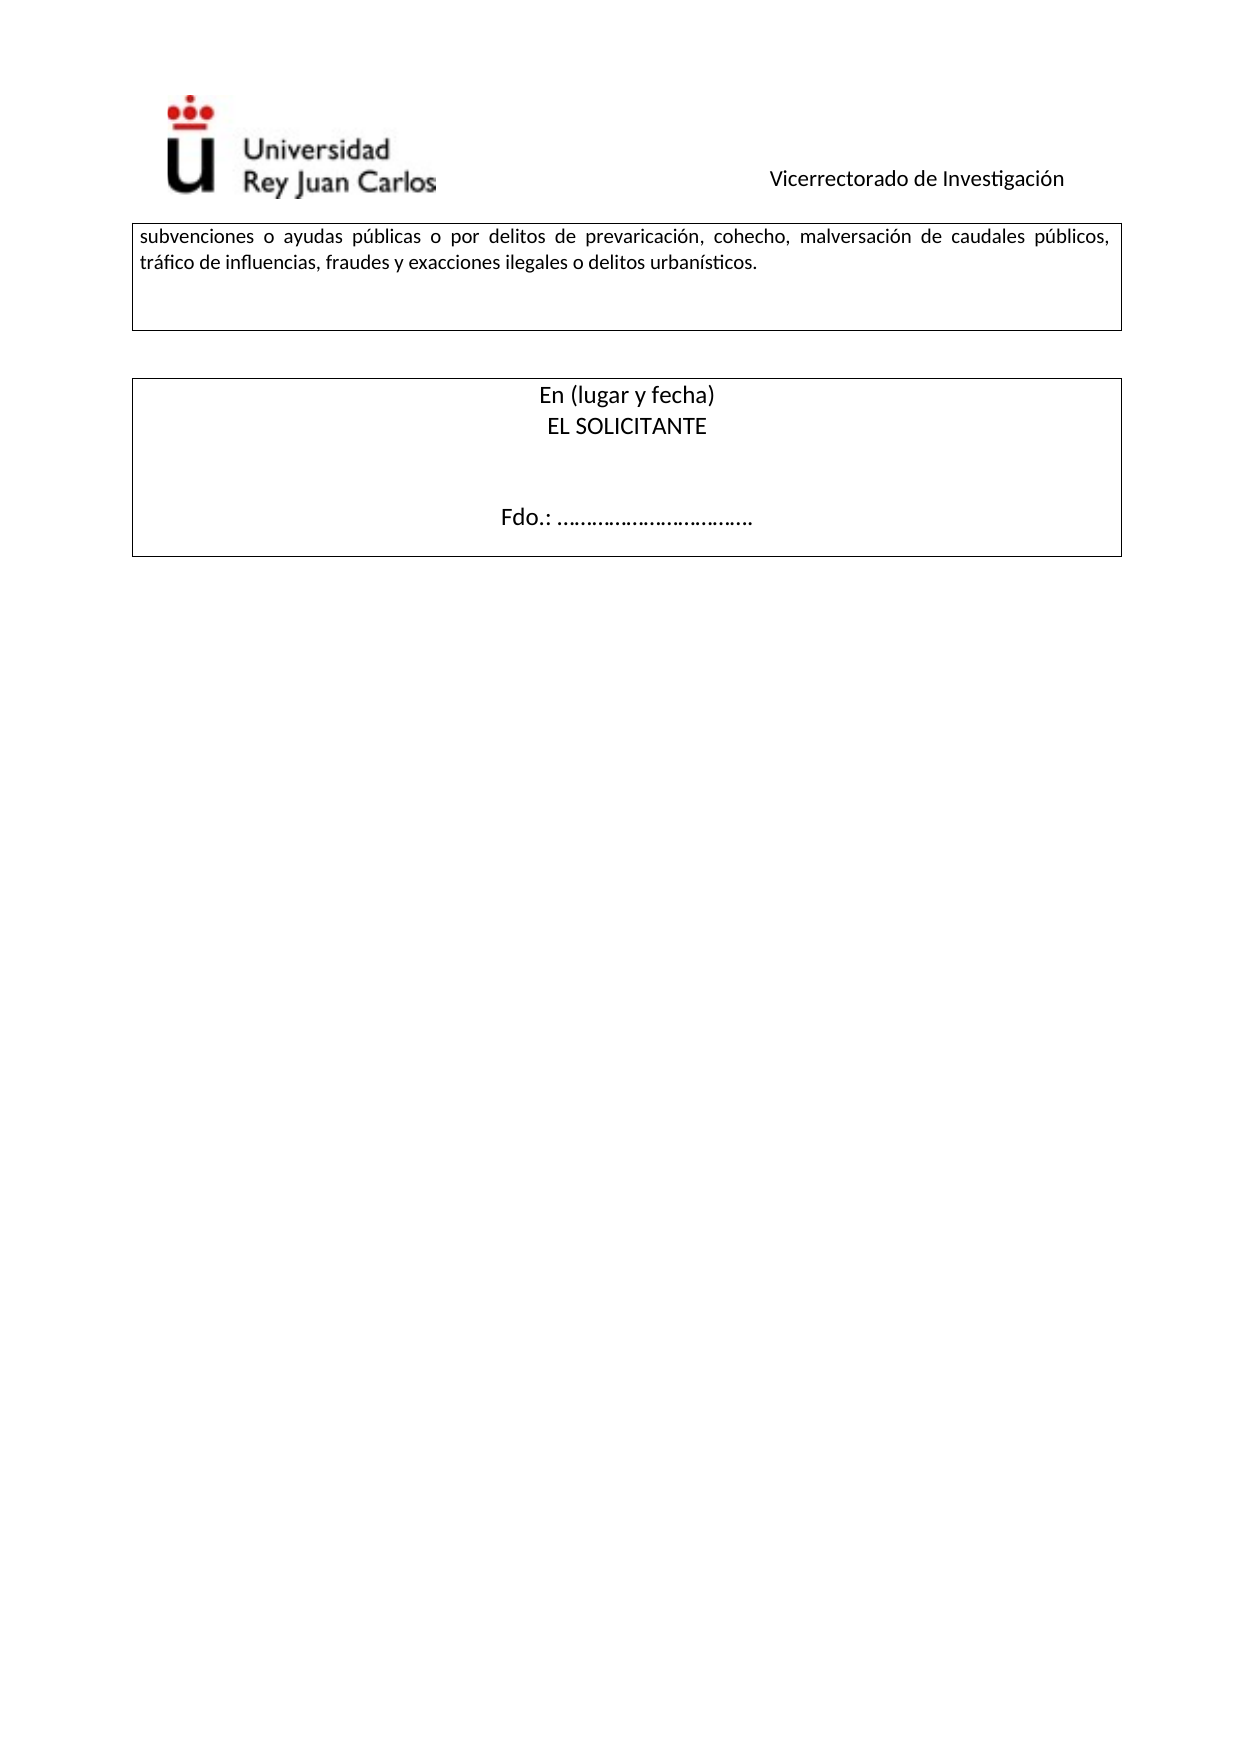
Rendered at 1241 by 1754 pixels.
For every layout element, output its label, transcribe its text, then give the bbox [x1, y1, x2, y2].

picture [167, 95, 436, 199]
table_header En (lugar y fecha) EL SOLICITANTE Fdo.: ……………………………. [133, 379, 1121, 556]
